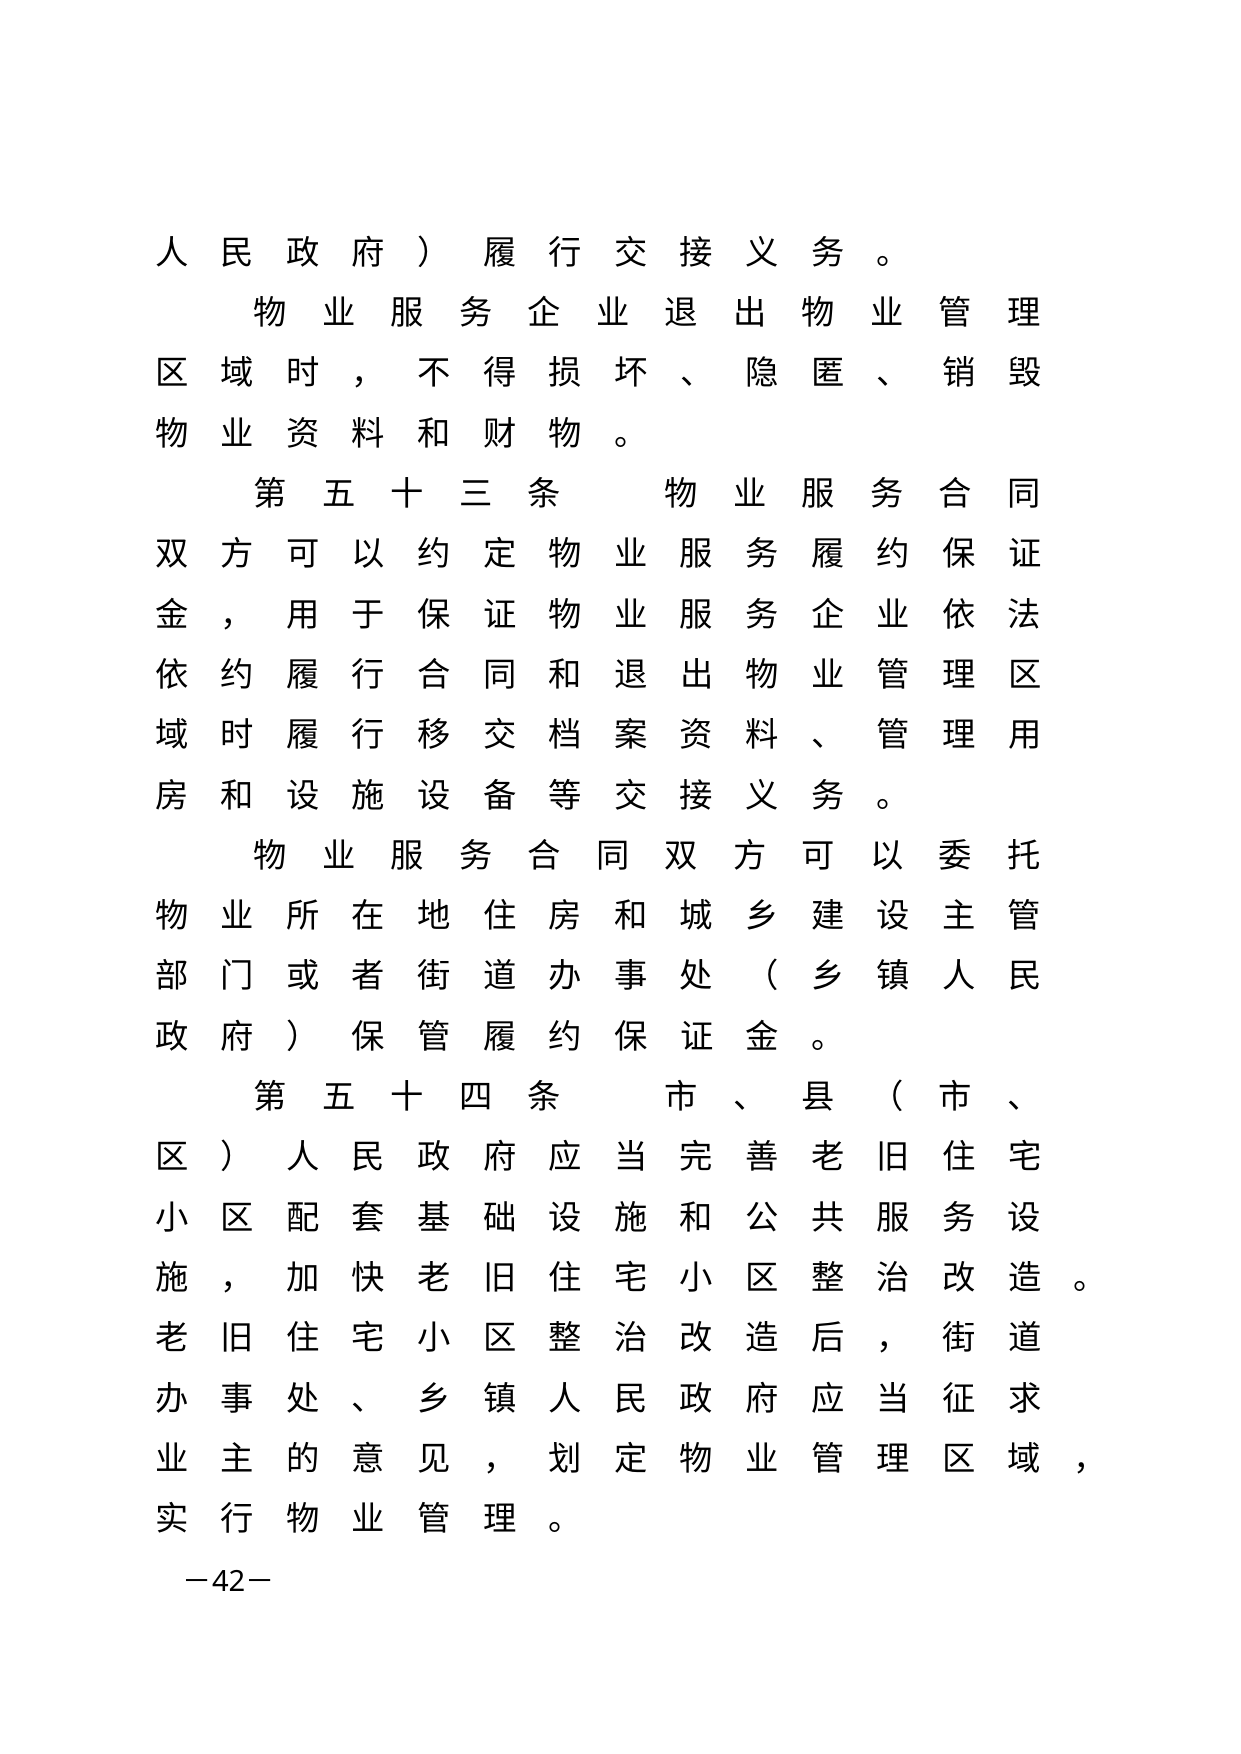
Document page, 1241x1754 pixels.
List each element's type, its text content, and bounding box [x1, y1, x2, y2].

text 未成立业主委员会的，由物业服务企业向街道办事处（乡镇人民政府）履行交接义务。 [155, 219, 1073, 280]
text 第五十四条 市、县（市、区）人民政府应当完善老旧住宅小区配套基础设施和公共服务设施，加快老旧住宅小区整治改造。老旧住宅小区整治改造后，街道办事处、乡镇人民政府应当征求业主的意见，划定物业管理区域，实行物业管理。 [155, 1064, 1073, 1546]
text 物业服务合同双方可以委托物业所在地住房和城乡建设主管部门或者街道办事处（乡镇人民政府）保管履约保证金。 [155, 823, 1073, 1064]
text 物业服务企业退出物业管理区域时，不得损坏、隐匿、销毁物业资料和财物。 [155, 280, 1073, 461]
text 第五十三条 物业服务合同双方可以约定物业服务履约保证金，用于保证物业服务企业依法依约履行合同和退出物业管理区域时履行移交档案资料、管理用房和设施设备等交接义务。 [155, 461, 1073, 823]
